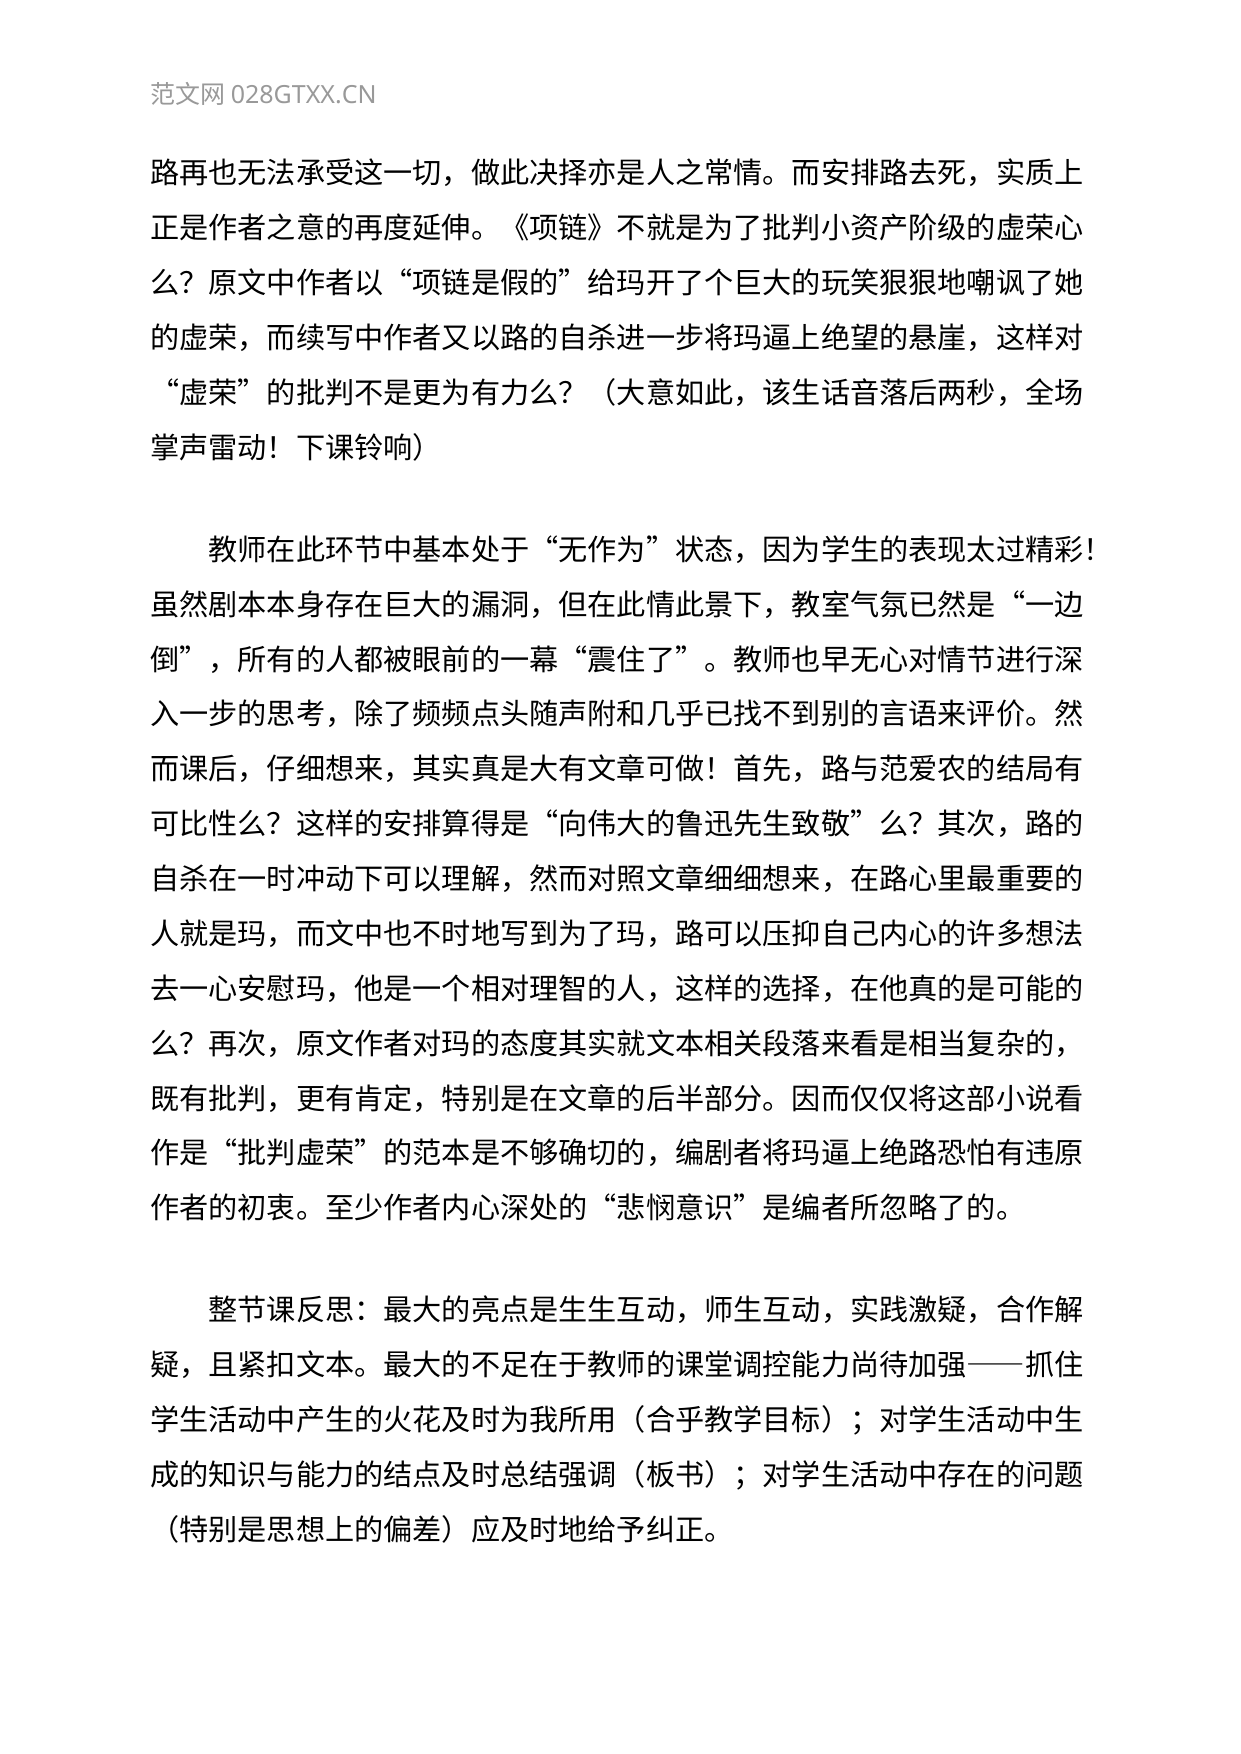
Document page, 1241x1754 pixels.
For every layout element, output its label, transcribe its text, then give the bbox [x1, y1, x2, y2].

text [150, 150, 1090, 467]
text 教师在此环节中基本处于“无作为”状态，因为学生的表现太过精彩！虽然剧本本身存在巨大的漏洞，但在此情此景下，教室气氛已然是“一边倒”，所有的人都被眼前的一幕“震住了”。教师也早无心对情节进行深入一步的思考，除了频频点头随声附和几乎已找不到别的言语来评价。然而课后，仔细想来，其实真是大有文章可做！首先，路与范爱农的结局有可比性么？这样的安排算得是“向伟大的鲁迅先生致敬”么？其次，路的自杀在一时冲动下可以理解，然而对照文章细细想来，在路心里最重要的人就是玛，而文中也不时地写到为了玛，路可以压抑自己内心的许多想法去一心安慰玛，他是一个相对理智的人，这样的选择，在他真的是可能的么？再次，原文作者对玛的态度其实就文本相关段落来看是相当复杂的，既有批判，更有肯定，特别是在文章的后半部分。因而仅仅将这部小说看作是“批判虚荣”的范本是不够确切的，编剧者将玛逼上绝路恐怕有违原作者的初衷。至少作者内心深处的“悲悯意识”是编者所忽略了的。 [150, 526, 1090, 1227]
text 整节课反思：最大的亮点是生生互动，师生互动，实践激疑，合作解疑，且紧扣文本。最大的不足在于教师的课堂调控能力尚待加强――抓住学生活动中产生的火花及时为我所用（合乎教学目标）；对学生活动中生成的知识与能力的结点及时总结强调（板书）；对学生活动中存在的问题（特别是思想上的偏差）应及时地给予纠正。 [150, 1287, 1090, 1549]
